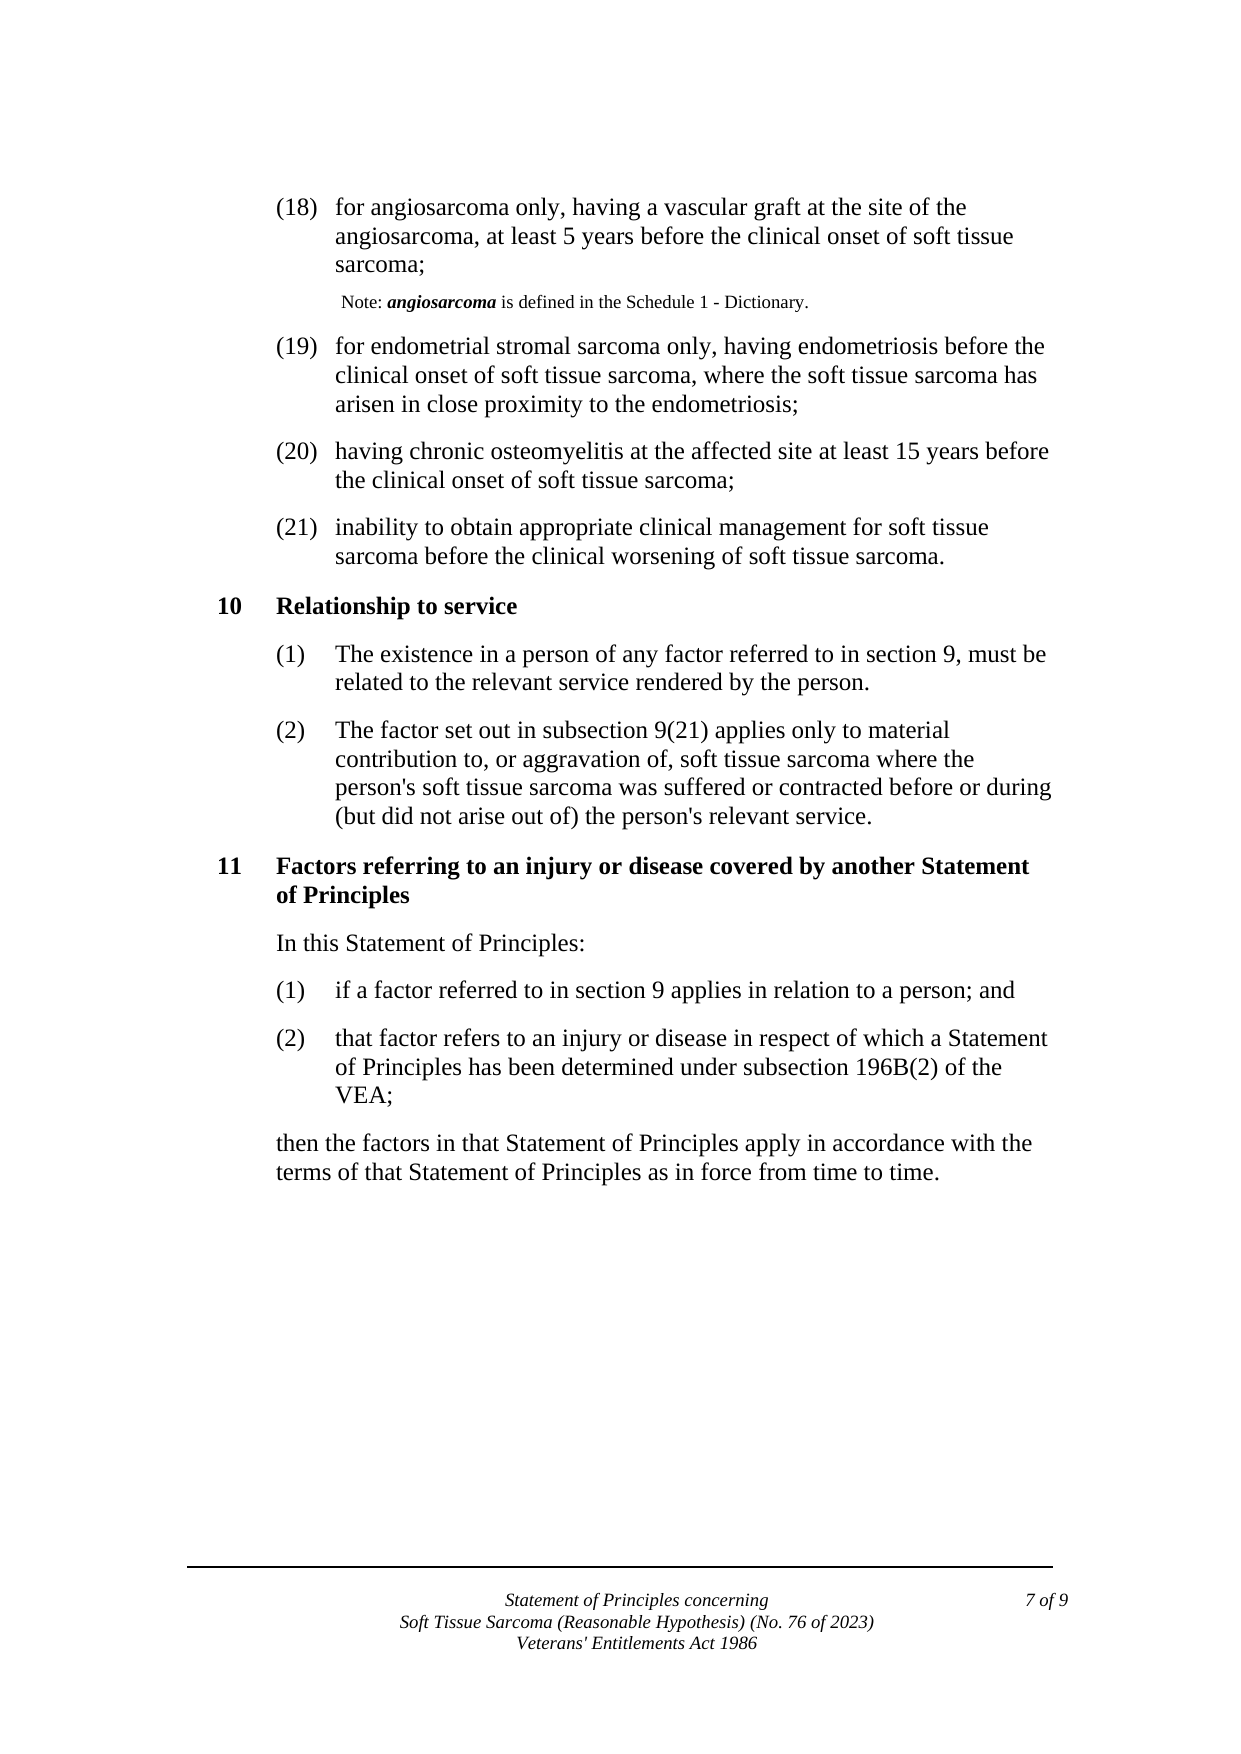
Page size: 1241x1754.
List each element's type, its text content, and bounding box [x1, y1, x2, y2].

text In this Statement of Principles: [276, 928, 1053, 957]
text The factor set out in subsection 9(21) applies only to material contribution to, or aggravation of, soft tissue sarcoma where the person's soft tissue sarcoma was suffered or contracted before or during (but did not arise out of) the person's relevant service. [276, 715, 1053, 830]
text having chronic osteomyelitis at the affected site at least 15 years before the clinical onset of soft tissue sarcoma; [276, 436, 1053, 494]
text inability to obtain appropriate clinical management for soft tissue sarcoma before the clinical worsening of soft tissue sarcoma. [276, 512, 1053, 570]
text for angiosarcoma only, having a vascular graft at the site of the angiosarcoma, at least 5 years before the clinical onset of soft tissue sarcoma; [276, 192, 1053, 278]
text Factors referring to an injury or disease covered by another Statement of Principles [217, 851, 1053, 909]
text Relationship to service [217, 591, 1053, 620]
text if a factor referred to in section 9 applies in relation to a person; and [276, 975, 1053, 1004]
text for endometrial stromal sarcoma only, having endometriosis before the clinical onset of soft tissue sarcoma, where the soft tissue sarcoma has arisen in close proximity to the endometriosis; [276, 331, 1053, 417]
text that factor refers to an injury or disease in respect of which a Statement of Principles has been determined under subsection 196B(2) of the VEA; [276, 1023, 1053, 1109]
text then the factors in that Statement of Principles apply in accordance with the terms of that Statement of Principles as in force from time to time. [276, 1128, 1053, 1185]
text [341, 291, 1053, 312]
text The existence in a person of any factor referred to in section 9, must be related to the relevant service rendered by the person. [276, 639, 1053, 696]
